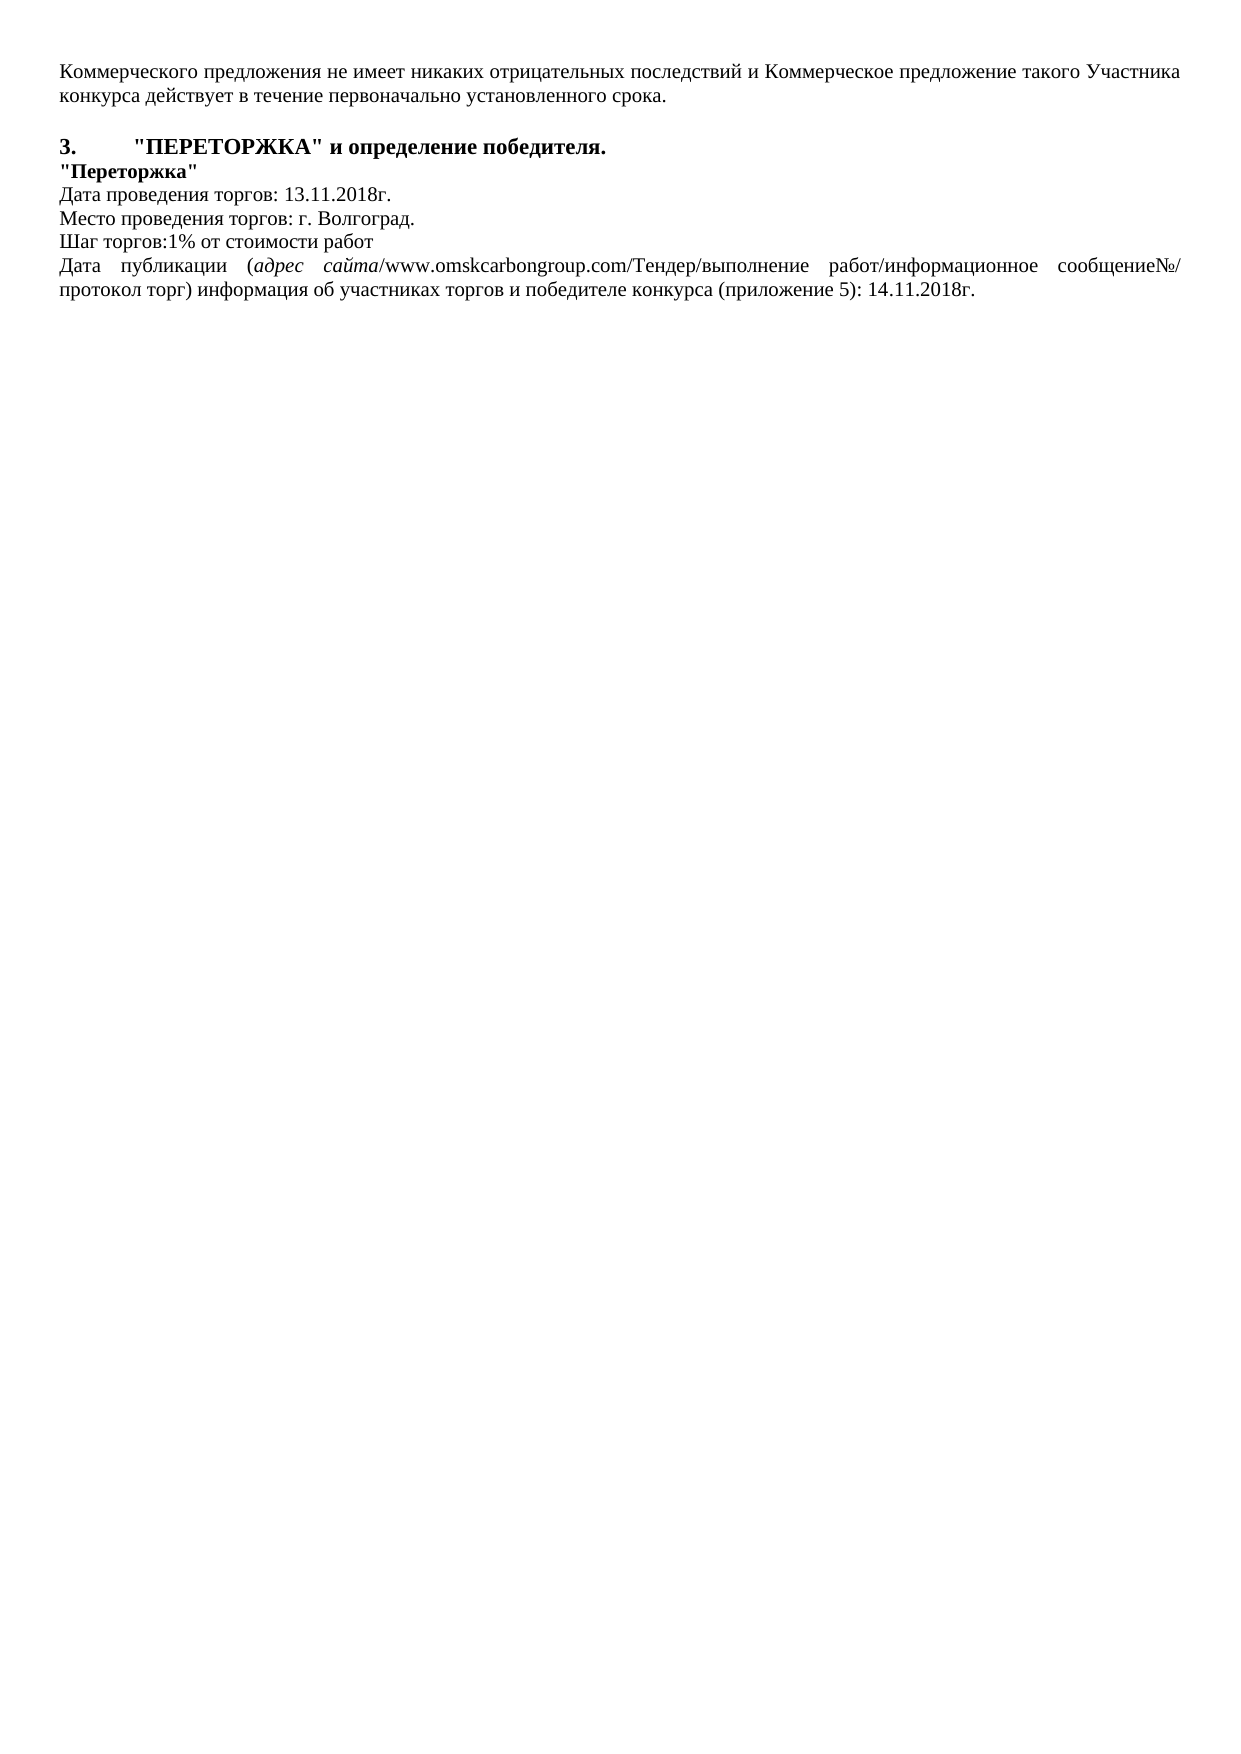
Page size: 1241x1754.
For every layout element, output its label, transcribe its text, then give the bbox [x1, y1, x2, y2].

text Дата публикации (адрес сайта/www.omskcarbongroup.com/Тендер/выполнение работ/информационное сообщение№/ протокол торг) информация об участниках торгов и победителе конкурса (приложение 5): 14.11.2018г. [59, 254, 1181, 301]
text Дата проведения торгов: 13.11.2018г. [59, 183, 1181, 207]
text Шаг торгов:1% от стоимости работ [59, 230, 1181, 254]
list "ПЕРЕТОРЖКА" и определение победителя. [59, 136, 1181, 159]
text "Переторжка" [59, 159, 1181, 183]
text Место проведения торгов: г. Волгоград. [59, 207, 1181, 230]
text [59, 59, 1181, 107]
